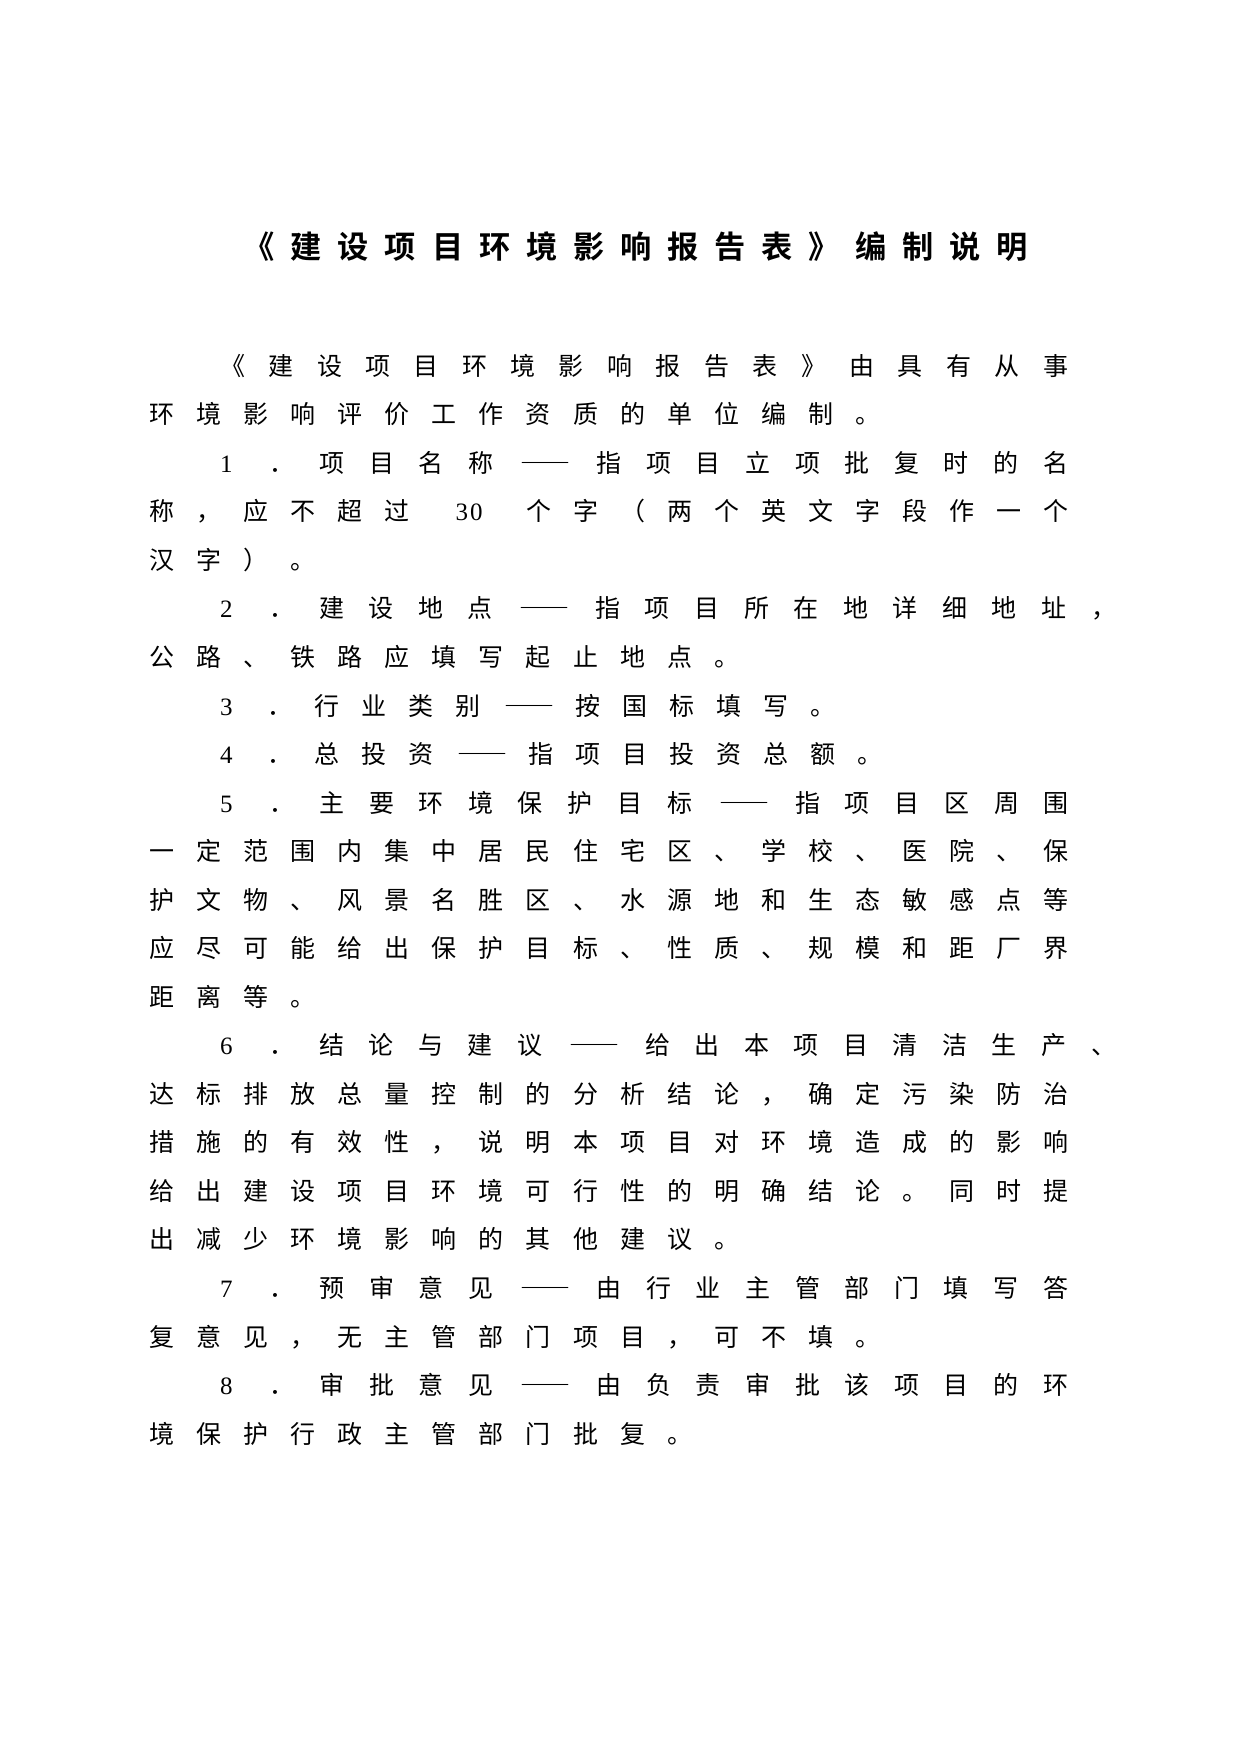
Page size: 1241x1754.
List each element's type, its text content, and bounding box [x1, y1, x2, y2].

text 《建设项目环境影响报告表》由具有从事环境影响评价工作资质的单位编制。 [149, 340, 1091, 437]
text 3．行业类别——按国标填写。 [149, 680, 1091, 728]
text 5．主要环境保护目标——指项目区周围一定范围内集中居民住宅区、学校、医院、保护文物、风景名胜区、水源地和生态敏感点等，应尽可能给出保护目标、性质、规模和距厂界距离等。 [149, 777, 1091, 1019]
text 2．建设地点——指项目所在地详细地址，公路、铁路应填写起止地点。 [149, 583, 1091, 680]
text 1．项目名称——指项目立项批复时的名称，应不超过30个字（两个英文字段作一个汉字）。 [149, 437, 1091, 583]
text 8．审批意见——由负责审批该项目的环境保护行政主管部门批复。 [149, 1359, 1091, 1456]
text 7．预审意见——由行业主管部门填写答复意见，无主管部门项目，可不填。 [149, 1262, 1091, 1359]
text 4．总投资——指项目投资总额。 [149, 728, 1091, 777]
text 6．结论与建议——给出本项目清洁生产、达标排放总量控制的分析结论，确定污染防治措施的有效性，说明本项目对环境造成的影响，给出建设项目环境可行性的明确结论。同时提出减少环境影响的其他建议。 [149, 1019, 1091, 1262]
text 《建设项目环境影响报告表》编制说明 [149, 220, 1091, 269]
